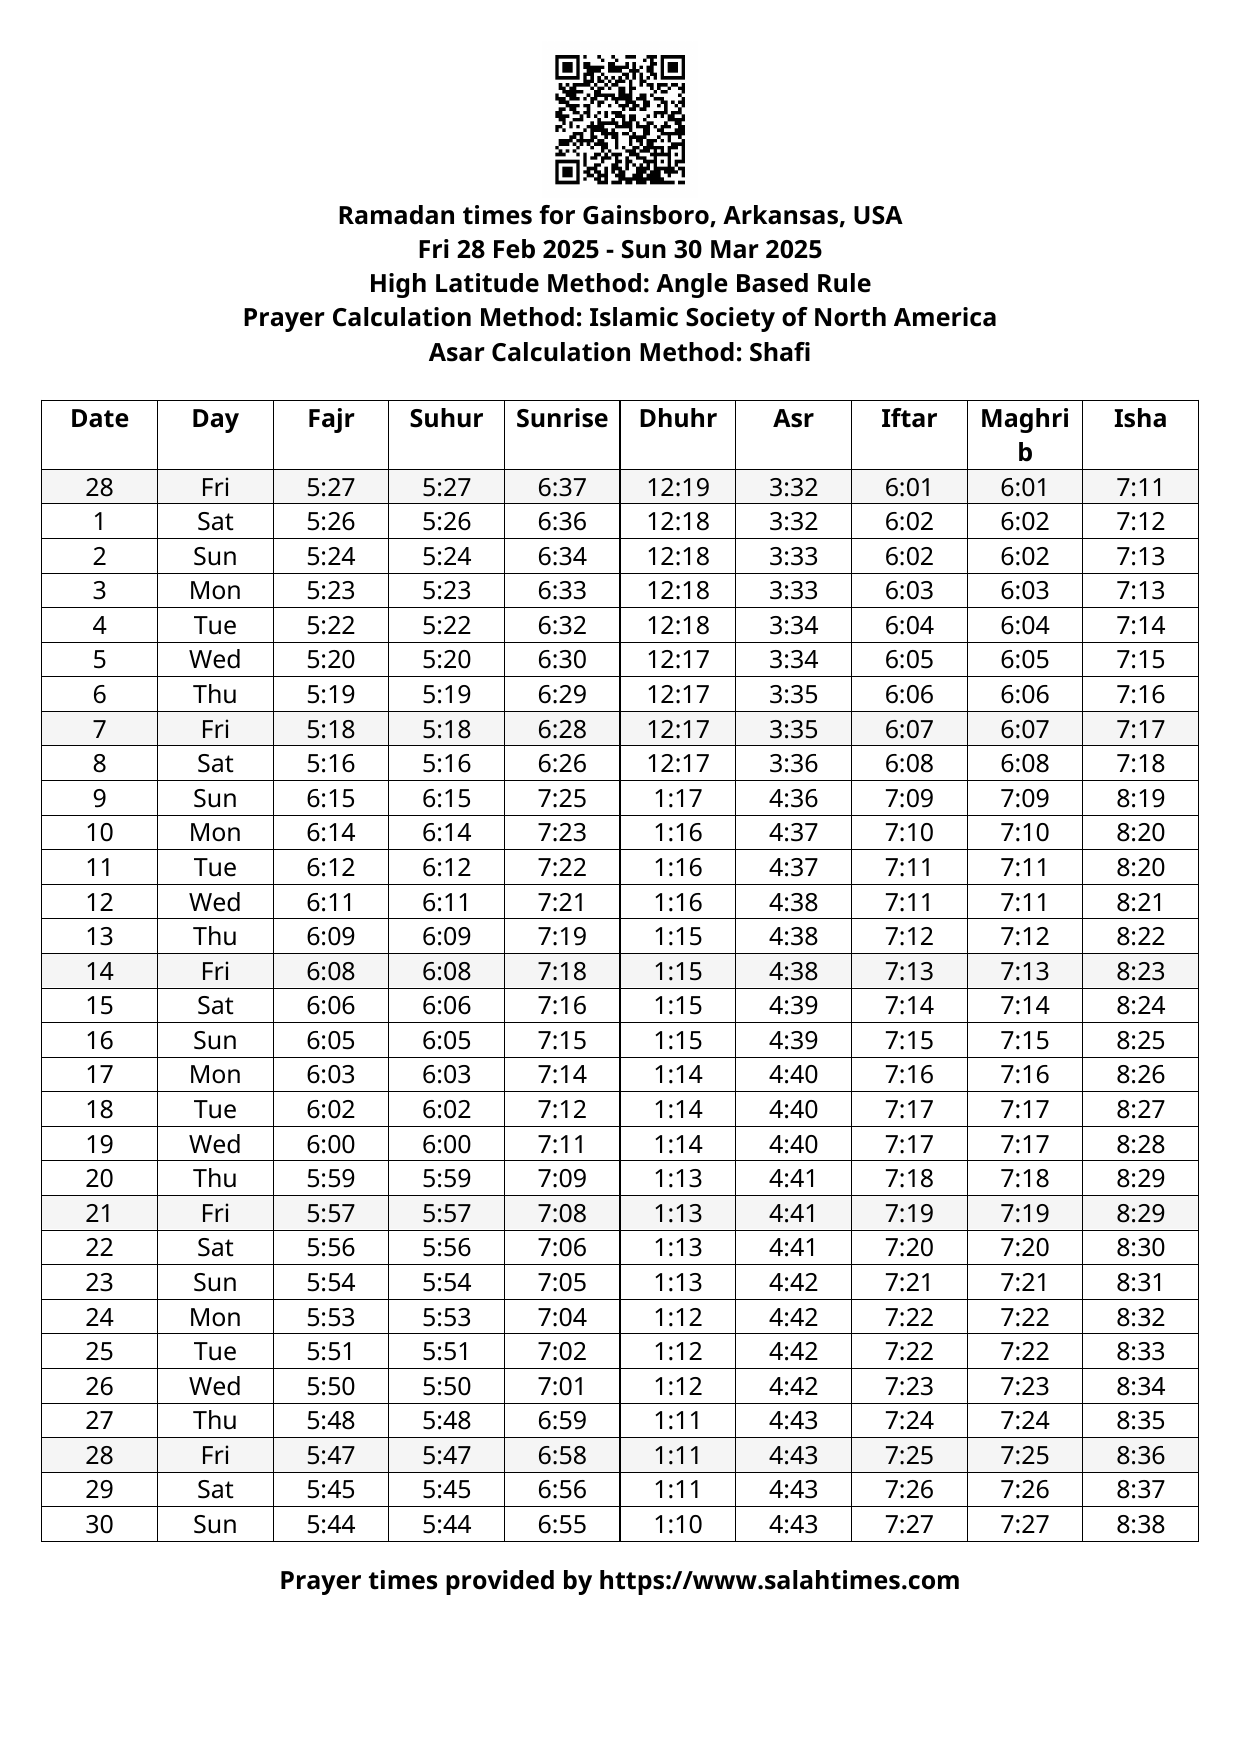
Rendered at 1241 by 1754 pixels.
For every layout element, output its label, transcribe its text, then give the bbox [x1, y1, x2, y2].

table_cell 20 [42, 1161, 157, 1195]
table_cell 5:51 [389, 1334, 504, 1368]
table_cell 7:11 [968, 885, 1082, 918]
table_cell 4:37 [736, 816, 851, 849]
table_cell 7:11 [1083, 470, 1198, 503]
table_cell 8:29 [1083, 1161, 1198, 1195]
table_cell Wed [158, 1127, 273, 1160]
table_header Fajr [274, 401, 388, 469]
table_cell 7:25 [852, 1438, 967, 1472]
table_cell 10 [42, 816, 157, 849]
table_header Isha [1083, 401, 1198, 469]
table_cell 1:15 [621, 919, 735, 953]
table_cell 6:26 [505, 746, 619, 780]
table_cell Mon [158, 1058, 273, 1091]
table_cell 7:12 [852, 919, 967, 953]
table_cell Fri [158, 712, 273, 745]
table_cell 1:16 [621, 816, 735, 849]
table_cell 4:43 [736, 1404, 851, 1437]
picture [542, 41, 699, 198]
table_cell 28 [42, 470, 157, 503]
table_cell 7:24 [968, 1404, 1082, 1437]
table_cell 4:43 [736, 1473, 851, 1506]
table_cell 1 [42, 504, 157, 538]
table_cell 5:16 [389, 746, 504, 780]
table_cell 6:04 [852, 608, 967, 642]
table_cell 8:20 [1083, 816, 1198, 849]
table_cell 5:27 [389, 470, 504, 503]
table_cell 6:04 [968, 608, 1082, 642]
table_cell 5:54 [389, 1265, 504, 1299]
table_cell 4:39 [736, 989, 851, 1022]
table_cell 3 [42, 574, 157, 607]
table_cell 14 [42, 954, 157, 987]
table_cell 7:12 [1083, 504, 1198, 538]
table_cell 4:43 [736, 1438, 851, 1472]
table_header Iftar [852, 401, 967, 469]
table_cell 12:17 [621, 643, 735, 676]
table_cell 4:42 [736, 1300, 851, 1333]
table_cell 5:45 [389, 1473, 504, 1506]
table_cell 5:54 [274, 1265, 388, 1299]
table_cell 6:08 [968, 746, 1082, 780]
table_cell 7:13 [852, 954, 967, 987]
table_cell 5:20 [274, 643, 388, 676]
table_cell 8:27 [1083, 1092, 1198, 1126]
table_cell 7:18 [505, 954, 619, 987]
table_cell 7:15 [505, 1023, 619, 1057]
table_cell Mon [158, 816, 273, 849]
table_cell 16 [42, 1023, 157, 1057]
table_cell 7:20 [852, 1231, 967, 1264]
table_cell 7:22 [968, 1334, 1082, 1368]
table_cell Sat [158, 1231, 273, 1264]
table_cell 7:14 [505, 1058, 619, 1091]
table_cell 6:06 [274, 989, 388, 1022]
table_cell 2 [42, 539, 157, 572]
table_cell 1:13 [621, 1161, 735, 1195]
table_cell 7:11 [852, 885, 967, 918]
table_cell 5:20 [389, 643, 504, 676]
table_header Asr [736, 401, 851, 469]
table_header Dhuhr [621, 401, 735, 469]
table_cell 8:22 [1083, 919, 1198, 953]
table_cell 7:22 [852, 1300, 967, 1333]
table_cell 3:34 [736, 643, 851, 676]
table_cell 1:13 [621, 1265, 735, 1299]
table_cell 8:32 [1083, 1300, 1198, 1333]
table_cell 6:08 [274, 954, 388, 987]
table_cell 7:12 [968, 919, 1082, 953]
table_cell 7:21 [505, 885, 619, 918]
table_cell 12 [42, 885, 157, 918]
table_cell 5:24 [274, 539, 388, 572]
table_cell 7:17 [852, 1092, 967, 1126]
table_cell 7:11 [505, 1127, 619, 1160]
table_cell 12:19 [621, 470, 735, 503]
table_cell 7 [42, 712, 157, 745]
table_cell 6:02 [968, 539, 1082, 572]
table_cell 6:02 [968, 504, 1082, 538]
table_cell 5:22 [274, 608, 388, 642]
text Ramadan times for Gainsboro, Arkansas, USA [42, 198, 1198, 232]
table_cell 1:14 [621, 1092, 735, 1126]
table_cell 5:18 [389, 712, 504, 745]
table_cell 3:32 [736, 470, 851, 503]
table_cell 7:19 [852, 1196, 967, 1229]
table_cell 30 [42, 1507, 157, 1541]
table_cell Fri [158, 954, 273, 987]
table_cell 6:14 [274, 816, 388, 849]
table_cell 6:06 [389, 989, 504, 1022]
table_cell 8:26 [1083, 1058, 1198, 1091]
table_cell 7:12 [505, 1092, 619, 1126]
table_cell 7:19 [968, 1196, 1082, 1229]
table_cell 5:47 [274, 1438, 388, 1472]
table_cell 6:33 [505, 574, 619, 607]
table_cell 6:02 [852, 539, 967, 572]
table_cell 6:03 [274, 1058, 388, 1091]
table_cell 8:33 [1083, 1334, 1198, 1368]
table_cell Sun [158, 1023, 273, 1057]
table_cell 5:27 [274, 470, 388, 503]
table_cell 7:18 [852, 1161, 967, 1195]
table_cell 7:20 [968, 1231, 1082, 1264]
table_cell 5:56 [274, 1231, 388, 1264]
table_cell 5 [42, 643, 157, 676]
text High Latitude Method: Angle Based Rule [42, 266, 1198, 300]
table_cell 4:40 [736, 1058, 851, 1091]
table_cell 6:08 [389, 954, 504, 987]
table_cell 4:43 [736, 1507, 851, 1541]
text Prayer times provided by https://www.salahtimes.com [42, 1563, 1198, 1597]
table_cell Fri [158, 1196, 273, 1229]
table_cell 7:22 [505, 850, 619, 884]
table_cell 4:41 [736, 1161, 851, 1195]
table_cell 12:17 [621, 746, 735, 780]
table_cell 6:36 [505, 504, 619, 538]
table_cell 6:37 [505, 470, 619, 503]
table_cell 5:48 [274, 1404, 388, 1437]
table_cell 6:05 [274, 1023, 388, 1057]
table_cell 5:19 [274, 677, 388, 711]
table_cell 7:17 [852, 1127, 967, 1160]
table_cell Sat [158, 989, 273, 1022]
table_cell 6:02 [389, 1092, 504, 1126]
table_cell 6:06 [852, 677, 967, 711]
table_cell 7:26 [852, 1473, 967, 1506]
table_cell Thu [158, 919, 273, 953]
table_cell 7:04 [505, 1300, 619, 1333]
table_cell 5:50 [389, 1369, 504, 1402]
table_cell 1:11 [621, 1404, 735, 1437]
table_cell 19 [42, 1127, 157, 1160]
table_cell 8:34 [1083, 1369, 1198, 1402]
table_cell 7:11 [852, 850, 967, 884]
table_header Maghrib [968, 401, 1082, 469]
table_cell 18 [42, 1092, 157, 1126]
table_cell 4:41 [736, 1231, 851, 1264]
table_cell Thu [158, 1404, 273, 1437]
table_cell 4:38 [736, 885, 851, 918]
table_cell 7:17 [968, 1092, 1082, 1126]
table_cell 4:38 [736, 954, 851, 987]
table_cell 7:15 [852, 1023, 967, 1057]
table_cell 5:23 [274, 574, 388, 607]
table_cell 6:34 [505, 539, 619, 572]
table_cell 6 [42, 677, 157, 711]
table_cell 6:11 [389, 885, 504, 918]
table_cell 6:03 [968, 574, 1082, 607]
table_cell 6:15 [274, 781, 388, 814]
table_cell 6:14 [389, 816, 504, 849]
table_cell 8:23 [1083, 954, 1198, 987]
table_cell 7:25 [968, 1438, 1082, 1472]
table_cell 7:14 [1083, 608, 1198, 642]
table_cell 24 [42, 1300, 157, 1333]
table_cell 5:16 [274, 746, 388, 780]
table_cell 6:11 [274, 885, 388, 918]
table_cell 3:34 [736, 608, 851, 642]
table_cell 5:48 [389, 1404, 504, 1437]
table_cell 5:26 [274, 504, 388, 538]
table_cell 12:18 [621, 574, 735, 607]
table_cell Fri [158, 470, 273, 503]
table_cell 7:10 [852, 816, 967, 849]
table_cell 26 [42, 1369, 157, 1402]
table_cell Mon [158, 1300, 273, 1333]
table_cell 1:11 [621, 1438, 735, 1472]
table_header Sunrise [505, 401, 619, 469]
table_cell 6:09 [389, 919, 504, 953]
table_cell 6:02 [274, 1092, 388, 1126]
table_cell 8:28 [1083, 1127, 1198, 1160]
table_cell 13 [42, 919, 157, 953]
table_cell Tue [158, 850, 273, 884]
table_cell 4:36 [736, 781, 851, 814]
table_cell Tue [158, 1092, 273, 1126]
table_cell 1:14 [621, 1127, 735, 1160]
table_cell 5:18 [274, 712, 388, 745]
table_cell 8:21 [1083, 885, 1198, 918]
table_cell 5:57 [274, 1196, 388, 1229]
table_cell 28 [42, 1438, 157, 1472]
table_cell 7:23 [505, 816, 619, 849]
table_cell 1:12 [621, 1369, 735, 1402]
table_cell 7:22 [852, 1334, 967, 1368]
table_cell 7:21 [968, 1265, 1082, 1299]
table_cell Sun [158, 1507, 273, 1541]
table_cell 1:12 [621, 1300, 735, 1333]
table_cell 7:21 [852, 1265, 967, 1299]
table_cell 1:11 [621, 1473, 735, 1506]
table_cell 8 [42, 746, 157, 780]
table_cell 7:18 [968, 1161, 1082, 1195]
table_cell 1:16 [621, 850, 735, 884]
table_cell 12:18 [621, 608, 735, 642]
table_cell 7:06 [505, 1231, 619, 1264]
table_cell 6:03 [852, 574, 967, 607]
table_cell 7:09 [968, 781, 1082, 814]
table_cell 8:24 [1083, 989, 1198, 1022]
table_cell 7:27 [852, 1507, 967, 1541]
table_cell 6:28 [505, 712, 619, 745]
table_cell 5:59 [274, 1161, 388, 1195]
table_cell 5:23 [389, 574, 504, 607]
table_cell 6:02 [852, 504, 967, 538]
table_cell Sun [158, 781, 273, 814]
table_cell 7:16 [1083, 677, 1198, 711]
table_cell 5:22 [389, 608, 504, 642]
table_cell 7:02 [505, 1334, 619, 1368]
table_cell 23 [42, 1265, 157, 1299]
table_cell 27 [42, 1404, 157, 1437]
table_header Day [158, 401, 273, 469]
table_cell 8:29 [1083, 1196, 1198, 1229]
table_cell 29 [42, 1473, 157, 1506]
table_cell 3:33 [736, 539, 851, 572]
table_cell 22 [42, 1231, 157, 1264]
table_cell 6:01 [968, 470, 1082, 503]
table_cell 1:15 [621, 954, 735, 987]
table_cell 6:30 [505, 643, 619, 676]
table_cell Sat [158, 504, 273, 538]
table_cell Mon [158, 574, 273, 607]
table_cell 4:37 [736, 850, 851, 884]
table_cell 5:44 [389, 1507, 504, 1541]
table_cell 6:07 [852, 712, 967, 745]
table_cell 8:19 [1083, 781, 1198, 814]
table_cell Wed [158, 643, 273, 676]
table_cell 1:14 [621, 1058, 735, 1091]
table_cell 12:17 [621, 712, 735, 745]
table_cell 7:23 [852, 1369, 967, 1402]
table_cell 5:45 [274, 1473, 388, 1506]
table_cell 5:51 [274, 1334, 388, 1368]
table_cell 7:26 [968, 1473, 1082, 1506]
table_cell Tue [158, 1334, 273, 1368]
table_cell 7:13 [1083, 539, 1198, 572]
table_cell 6:58 [505, 1438, 619, 1472]
table_cell 4:42 [736, 1265, 851, 1299]
table_cell 8:35 [1083, 1404, 1198, 1437]
table_cell 7:05 [505, 1265, 619, 1299]
table_cell 5:19 [389, 677, 504, 711]
table_cell 8:31 [1083, 1265, 1198, 1299]
table_cell 4:40 [736, 1092, 851, 1126]
table_cell 1:13 [621, 1196, 735, 1229]
table_cell 15 [42, 989, 157, 1022]
table_cell 7:16 [968, 1058, 1082, 1091]
table_cell 5:24 [389, 539, 504, 572]
table_cell 8:36 [1083, 1438, 1198, 1472]
table_cell 4:42 [736, 1334, 851, 1368]
table_cell 7:16 [852, 1058, 967, 1091]
table_cell 4:40 [736, 1127, 851, 1160]
table_cell 5:26 [389, 504, 504, 538]
table_cell 12:18 [621, 539, 735, 572]
table_cell 6:03 [389, 1058, 504, 1091]
table_cell 17 [42, 1058, 157, 1091]
table_cell 8:38 [1083, 1507, 1198, 1541]
table_cell 6:15 [389, 781, 504, 814]
table_cell 5:53 [389, 1300, 504, 1333]
table_cell 5:50 [274, 1369, 388, 1402]
text Fri 28 Feb 2025 - Sun 30 Mar 2025 [42, 232, 1198, 266]
table_cell 7:11 [968, 850, 1082, 884]
table_cell 11 [42, 850, 157, 884]
table_cell 1:16 [621, 885, 735, 918]
table_cell 6:07 [968, 712, 1082, 745]
table_cell 7:18 [1083, 746, 1198, 780]
table_cell 7:24 [852, 1404, 967, 1437]
table_cell 8:30 [1083, 1231, 1198, 1264]
table_cell 7:13 [1083, 574, 1198, 607]
table_header Date [42, 401, 157, 469]
table_cell 8:37 [1083, 1473, 1198, 1506]
table_cell Sat [158, 1473, 273, 1506]
table_cell 1:10 [621, 1507, 735, 1541]
table_cell 6:00 [389, 1127, 504, 1160]
table_cell 6:05 [852, 643, 967, 676]
table_cell 4:39 [736, 1023, 851, 1057]
table_cell 7:15 [968, 1023, 1082, 1057]
table_cell Sat [158, 746, 273, 780]
table_cell 8:20 [1083, 850, 1198, 884]
table_cell 7:09 [852, 781, 967, 814]
table_cell Wed [158, 1369, 273, 1402]
table_cell 7:13 [968, 954, 1082, 987]
table_cell 7:14 [852, 989, 967, 1022]
table_cell 3:33 [736, 574, 851, 607]
text Asar Calculation Method: Shafi [42, 334, 1198, 368]
table_cell 7:17 [1083, 712, 1198, 745]
table_cell 1:15 [621, 1023, 735, 1057]
table_cell 6:05 [389, 1023, 504, 1057]
table_cell 6:06 [968, 677, 1082, 711]
table_cell 12:18 [621, 504, 735, 538]
table_cell Tue [158, 608, 273, 642]
table_cell 7:09 [505, 1161, 619, 1195]
table_cell Thu [158, 677, 273, 711]
table_cell 6:00 [274, 1127, 388, 1160]
table_cell 6:12 [274, 850, 388, 884]
table_cell 1:17 [621, 781, 735, 814]
table_cell 7:23 [968, 1369, 1082, 1402]
table_cell 6:59 [505, 1404, 619, 1437]
table_cell 7:14 [968, 989, 1082, 1022]
table_cell 6:29 [505, 677, 619, 711]
table_cell Sun [158, 1265, 273, 1299]
table_cell 5:53 [274, 1300, 388, 1333]
table_cell 6:32 [505, 608, 619, 642]
table_cell 9 [42, 781, 157, 814]
text Prayer Calculation Method: Islamic Society of North America [42, 300, 1198, 334]
table_cell 1:15 [621, 989, 735, 1022]
table_cell Sun [158, 539, 273, 572]
table_header Suhur [389, 401, 504, 469]
table_cell 7:19 [505, 919, 619, 953]
table_cell 7:08 [505, 1196, 619, 1229]
table_cell Fri [158, 1438, 273, 1472]
table_cell 7:16 [505, 989, 619, 1022]
table_cell 1:12 [621, 1334, 735, 1368]
table_cell 7:22 [968, 1300, 1082, 1333]
table_cell 6:12 [389, 850, 504, 884]
table_cell 25 [42, 1334, 157, 1368]
table_cell 4:38 [736, 919, 851, 953]
table_cell 8:25 [1083, 1023, 1198, 1057]
table_cell 6:09 [274, 919, 388, 953]
table_cell 7:01 [505, 1369, 619, 1402]
table_cell 6:05 [968, 643, 1082, 676]
table_cell 6:08 [852, 746, 967, 780]
table_cell 5:59 [389, 1161, 504, 1195]
table_cell 7:15 [1083, 643, 1198, 676]
table_cell 5:44 [274, 1507, 388, 1541]
table_cell 7:25 [505, 781, 619, 814]
table_cell 21 [42, 1196, 157, 1229]
table_cell 6:55 [505, 1507, 619, 1541]
table_cell 3:36 [736, 746, 851, 780]
table_cell 7:17 [968, 1127, 1082, 1160]
table_cell Thu [158, 1161, 273, 1195]
table_cell 7:27 [968, 1507, 1082, 1541]
table_cell 7:10 [968, 816, 1082, 849]
table_cell 1:13 [621, 1231, 735, 1264]
table_cell 3:35 [736, 712, 851, 745]
table_cell 3:35 [736, 677, 851, 711]
table_cell 5:56 [389, 1231, 504, 1264]
table_cell 4 [42, 608, 157, 642]
table_cell 5:57 [389, 1196, 504, 1229]
table_cell 6:56 [505, 1473, 619, 1506]
table_cell Wed [158, 885, 273, 918]
table_cell 4:42 [736, 1369, 851, 1402]
table_cell 5:47 [389, 1438, 504, 1472]
table_cell 4:41 [736, 1196, 851, 1229]
table_cell 6:01 [852, 470, 967, 503]
table_cell 12:17 [621, 677, 735, 711]
table_cell 3:32 [736, 504, 851, 538]
